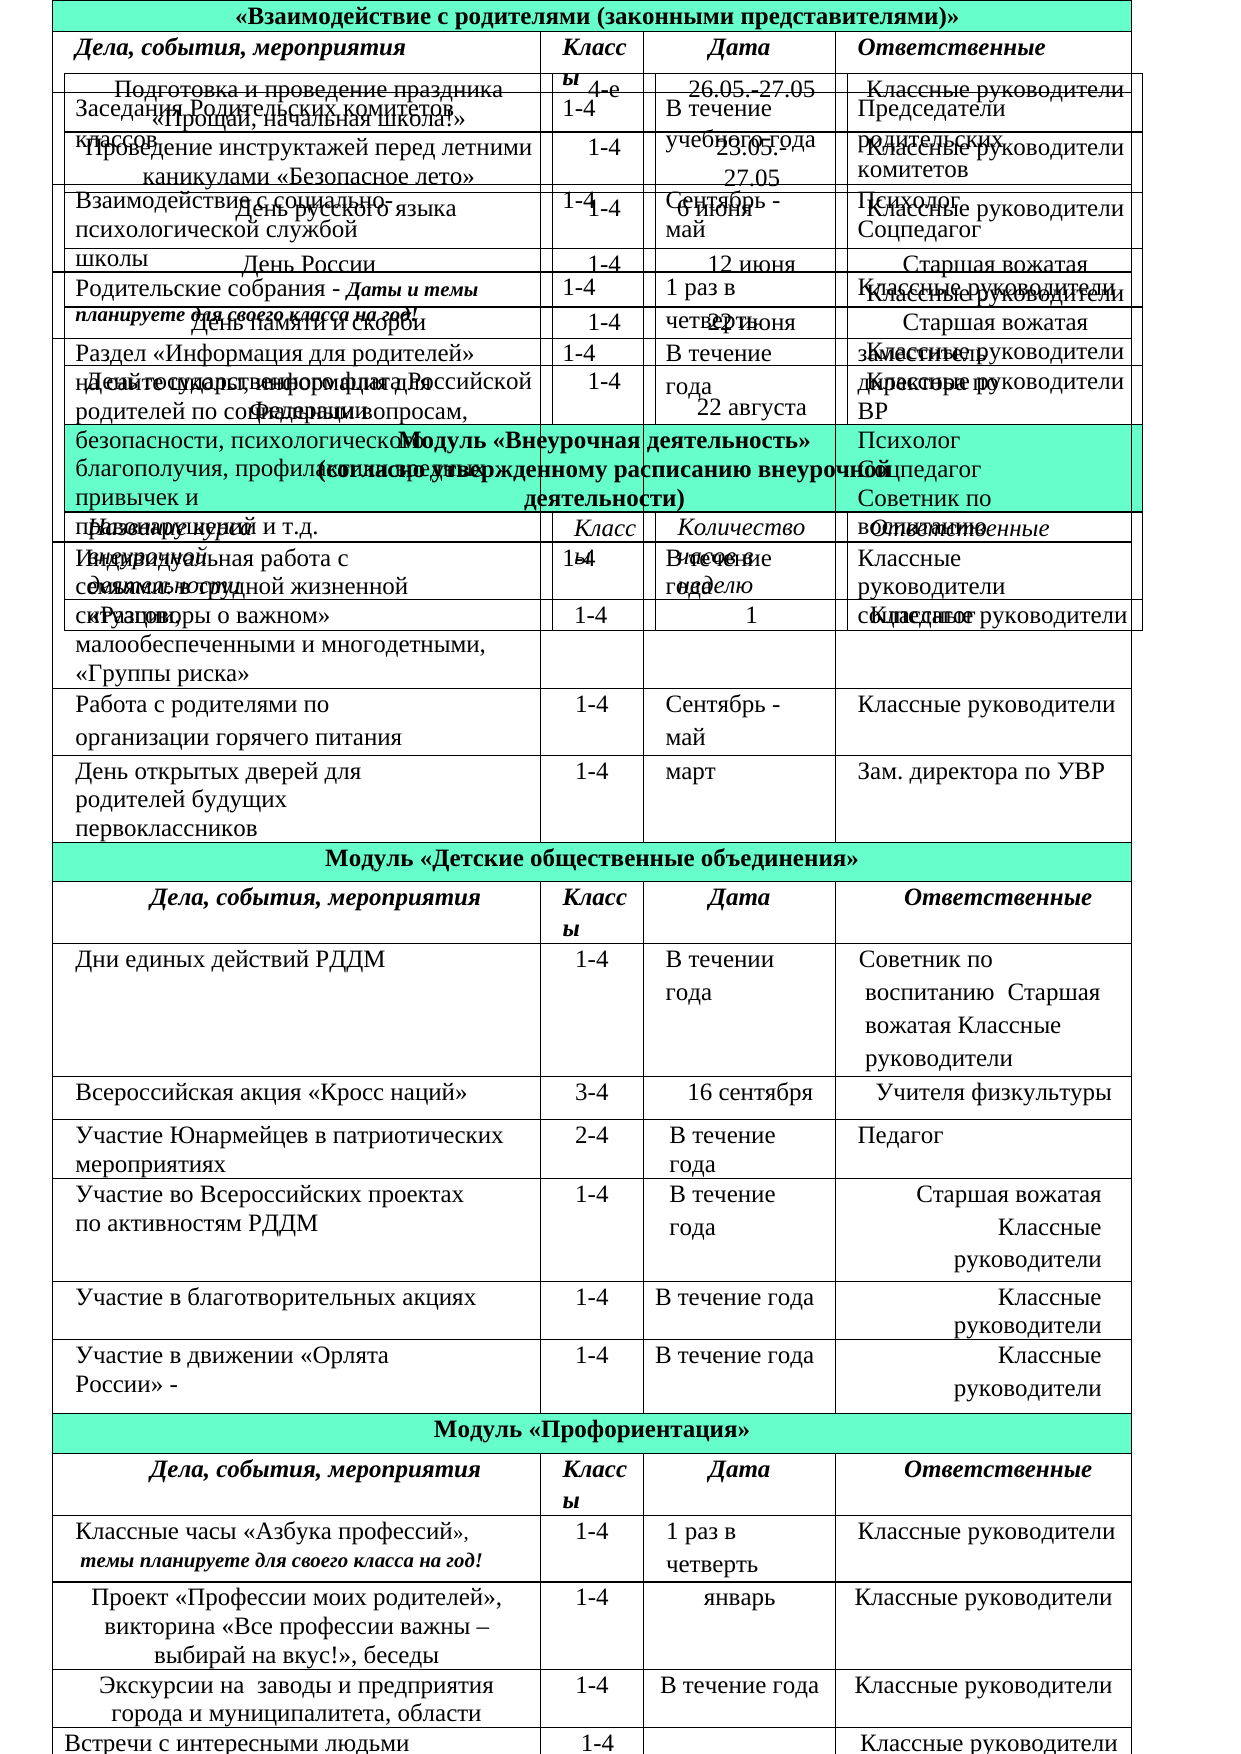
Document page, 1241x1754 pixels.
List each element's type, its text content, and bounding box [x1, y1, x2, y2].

table_cell Дата [644, 882, 835, 943]
table_cell Дата [644, 32, 835, 92]
table_cell В течение года [644, 1340, 835, 1413]
table_cell 1-4 [541, 1516, 643, 1581]
table_cell 3-4 [541, 1077, 643, 1119]
table_cell Взаимодействие с социально- психологической службой школы [53, 185, 540, 271]
table_cell В течение года [644, 1670, 835, 1727]
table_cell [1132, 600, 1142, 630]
table_cell 16 сентября [644, 1077, 835, 1119]
table_cell 1-4 [541, 1583, 643, 1669]
table_cell [644, 1728, 835, 1754]
table_cell Участие в движении «Орлята России» - [53, 1340, 540, 1413]
table_cell Сентябрь - май [644, 689, 835, 755]
table_cell 2-4 [541, 1120, 643, 1178]
table_cell 1-4 [541, 1179, 643, 1281]
table_cell Родительские собрания - Даты и темы планируете для своего класса на год! [53, 273, 540, 337]
table_cell 1-4 [541, 543, 643, 688]
table_cell Участие во Всероссийских проектах по активностям РДДМ [53, 1179, 540, 1281]
table_cell Участие Юнармейцев в патриотических мероприятиях [53, 1120, 540, 1178]
table_cell В течении года [644, 944, 835, 1076]
table_cell Педагог [836, 1120, 1131, 1178]
table_cell Ответственные [836, 882, 1131, 943]
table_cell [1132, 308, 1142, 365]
table_cell 1 раз в четверть [644, 1516, 835, 1581]
table_cell Классные руководители [836, 689, 1131, 755]
table_cell 1-4 [541, 944, 643, 1076]
table_cell Проект «Профессии моих родителей», викторина «Все профессии важны – выбирай на вкус!», беседы [53, 1583, 540, 1669]
table_cell 1-4 [541, 93, 643, 184]
table_cell 1-4 [541, 185, 643, 271]
table_cell В течение года [644, 1282, 835, 1339]
table_cell Дела, события, мероприятия [53, 882, 540, 943]
table_cell Классные руководители [836, 1583, 1131, 1669]
table_cell заместитель директора по ВР Психолог Соцпедагог Советник по воспитанию [836, 339, 1131, 541]
table_cell март [644, 756, 835, 842]
table_cell Дела, события, мероприятия [53, 1454, 540, 1515]
table_cell Встречи с интересными людьми [53, 1728, 540, 1754]
table_cell Классы [541, 1454, 643, 1515]
table_cell В течение года [644, 1179, 835, 1281]
table_cell 1-4 [541, 339, 643, 541]
table_cell Классные руководители [836, 1282, 1131, 1339]
table_cell Советник по воспитанию Старшая вожатая Классные руководители [836, 944, 1131, 1076]
table_cell 1-4 [541, 273, 643, 337]
table_cell Психолог Соцпедагог [836, 185, 1131, 271]
table_cell Классные руководители [836, 1516, 1131, 1581]
table_cell Модуль «Детские общественные объединения» [53, 843, 1131, 881]
table_cell 1-4 [541, 1728, 643, 1754]
table_cell Классные руководители [836, 1728, 1131, 1754]
table_cell Классные руководители соцпедагог [836, 543, 1131, 688]
table_cell В течение года [644, 543, 835, 688]
table_cell Всероссийская акция «Кросс наций» [53, 1077, 540, 1119]
table_header «Взаимодействие с родителями (законными представителями)» [53, 1, 1131, 31]
table_cell Классные руководители [836, 1340, 1131, 1413]
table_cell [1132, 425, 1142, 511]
table_cell Дела, события, мероприятия [53, 32, 540, 92]
table_cell Классные руководители [836, 273, 1131, 337]
table_cell День открытых дверей для родителей будущих первоклассников [53, 756, 540, 842]
table_cell январь [644, 1583, 835, 1669]
table_cell 1-4 [541, 689, 643, 755]
table_cell В течение учебного года [644, 93, 835, 184]
table_cell В течение года [644, 1120, 835, 1178]
table_cell Раздел «Информация для родителей» на сайте школы, информация для родителей по социальным вопросам, безопасности, психологического благополучия, профилактики вредных привычек и правонарушений и т.д. [53, 339, 540, 541]
table_cell Дни единых действий РДДМ [53, 944, 540, 1076]
table_cell Работа с родителями по организации горячего питания [53, 689, 540, 755]
table_cell Классные руководители [836, 1670, 1131, 1727]
table_cell 1-4 [541, 756, 643, 842]
table_cell Классы [541, 32, 643, 92]
table_cell Классы [541, 882, 643, 943]
table_cell В течение года [644, 339, 835, 541]
table_cell 1-4 [541, 1670, 643, 1727]
table_cell Старшая вожатая Классные руководители [836, 1179, 1131, 1281]
table_cell 1 раз в четверть [644, 273, 835, 337]
table_cell Индивидуальная работа с семьями: в трудной жизненной ситуации, малообеспеченными и многодетными, «Группы риска» [53, 543, 540, 688]
table_cell Модуль «Профориентация» [53, 1414, 1131, 1453]
table_cell Дата [644, 1454, 835, 1515]
table_cell 1-4 [541, 1340, 643, 1413]
table_cell Заседания Родительских комитетов классов [53, 93, 540, 184]
table_cell Ответственные [836, 32, 1131, 92]
table_cell Классные часы «Азбука профессий», темы планируете для своего класса на год! [53, 1516, 540, 1581]
table_cell Сентябрь - май [644, 185, 835, 271]
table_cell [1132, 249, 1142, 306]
table_cell Учителя физкультуры [836, 1077, 1131, 1119]
table_cell Ответственные [836, 1454, 1131, 1515]
table_cell Председатели родительских комитетов [836, 93, 1131, 184]
table_cell Экскурсии на заводы и предприятия города и муниципалитета, области [53, 1670, 540, 1727]
table_cell Участие в благотворительных акциях [53, 1282, 540, 1339]
table_cell 1-4 [541, 1282, 643, 1339]
table_cell Зам. директора по УВР [836, 756, 1131, 842]
